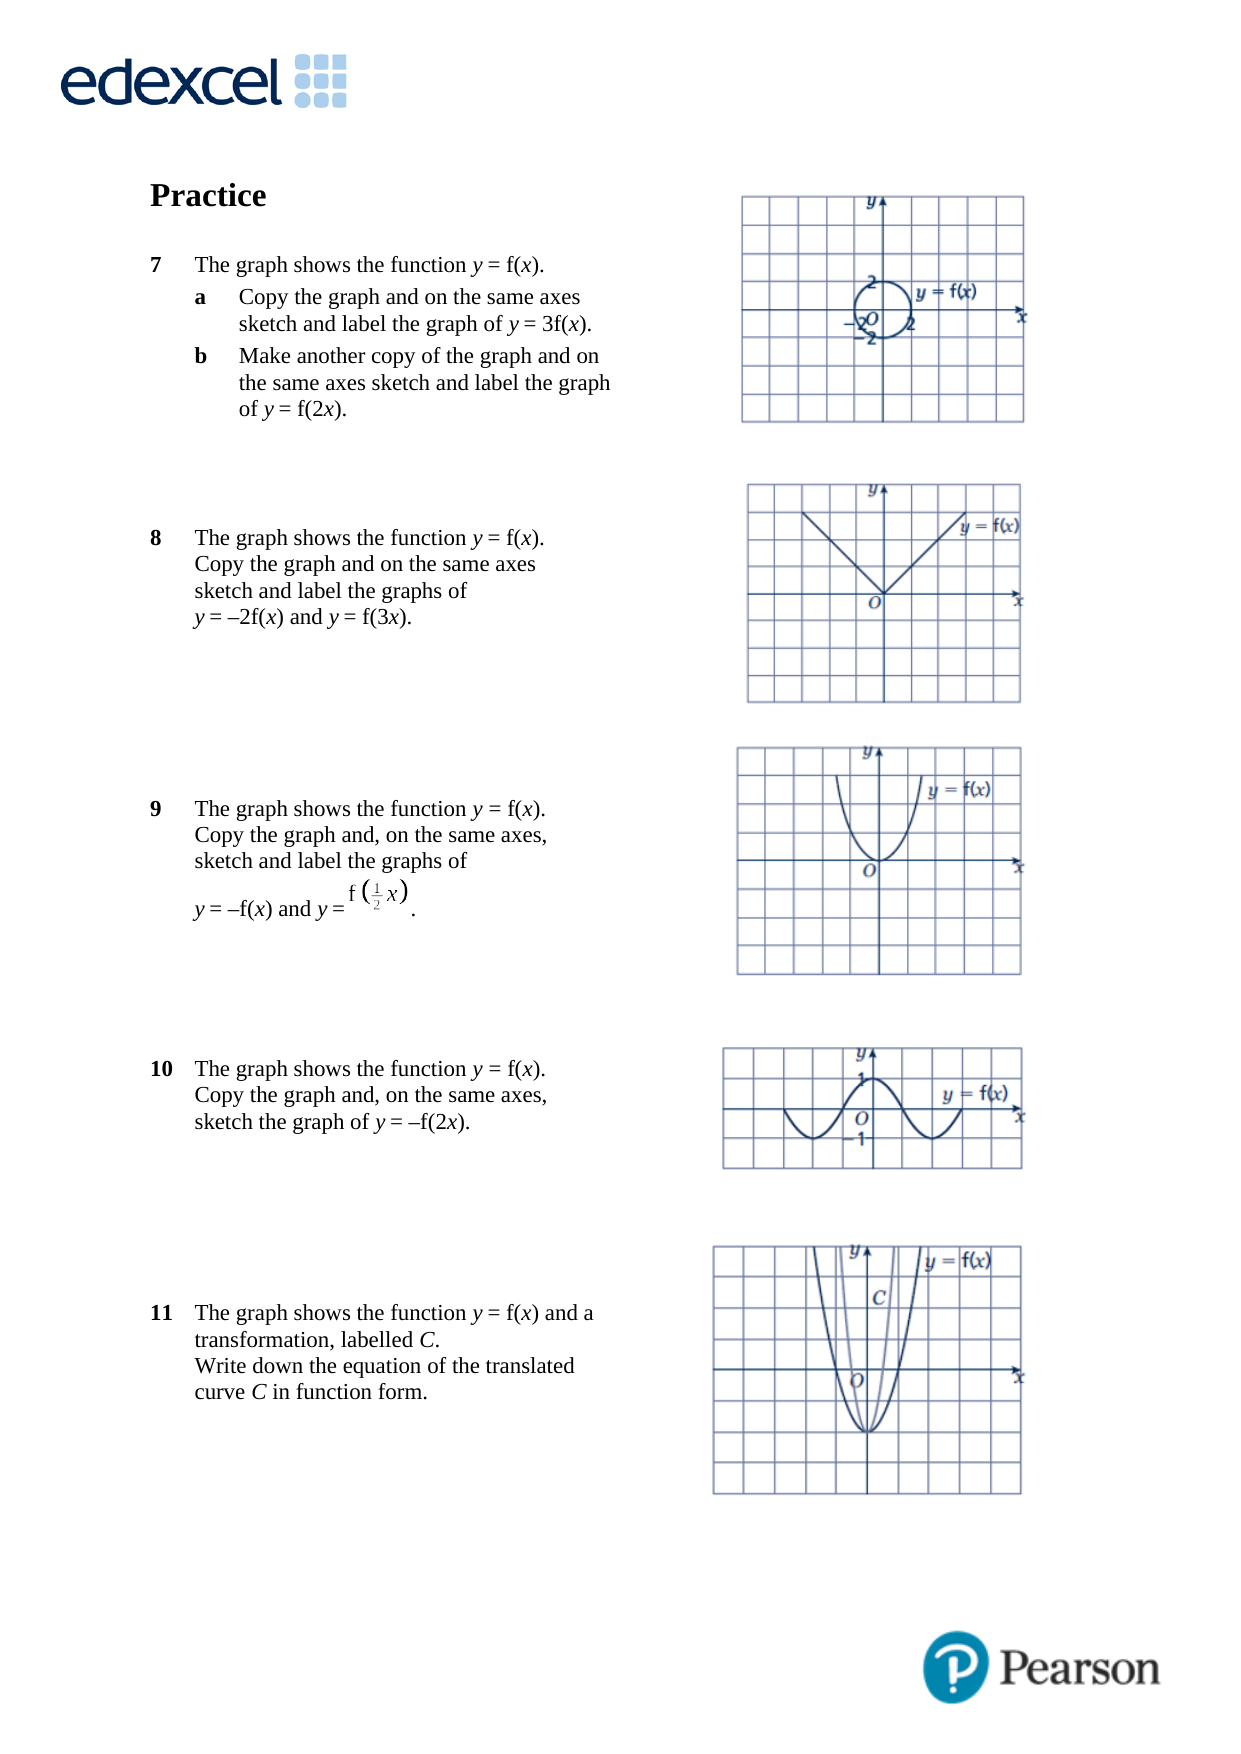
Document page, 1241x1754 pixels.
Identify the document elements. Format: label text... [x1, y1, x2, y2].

subtitle Practice [150, 175, 1090, 213]
text 11 The graph shows the function y = f(x) and a transformation, labelled C. Write down the equation of the translated curve C in function form. [150, 1299, 622, 1405]
text 8 The graph shows the function y = f(x). Copy the graph and on the same axes sketch and label the graphs of y = –2f(x) and y = f(3x). [150, 524, 622, 629]
text 9 The graph shows the function y = f(x). Copy the graph and, on the same axes, sketch and label the graphs of y = –f(x) and y =. [150, 795, 622, 921]
text a Copy the graph and on the same axes sketch and label the graph of y = 3f(x). [150, 283, 622, 336]
text 10 The graph shows the function y = f(x). Copy the graph and, on the same axes, sketch the graph of y = –f(2x). [150, 1055, 622, 1134]
picture [891, 1620, 1182, 1718]
picture [700, 1235, 1037, 1514]
picture [708, 1034, 1037, 1186]
picture [722, 730, 1035, 992]
picture [722, 177, 1056, 444]
picture [733, 469, 1036, 717]
picture [61, 54, 347, 108]
text b Make another copy of the graph and on the same axes sketch and label the graph of y = f(2x). [150, 342, 622, 421]
text 7 The graph shows the function y = f(x). [150, 251, 622, 277]
